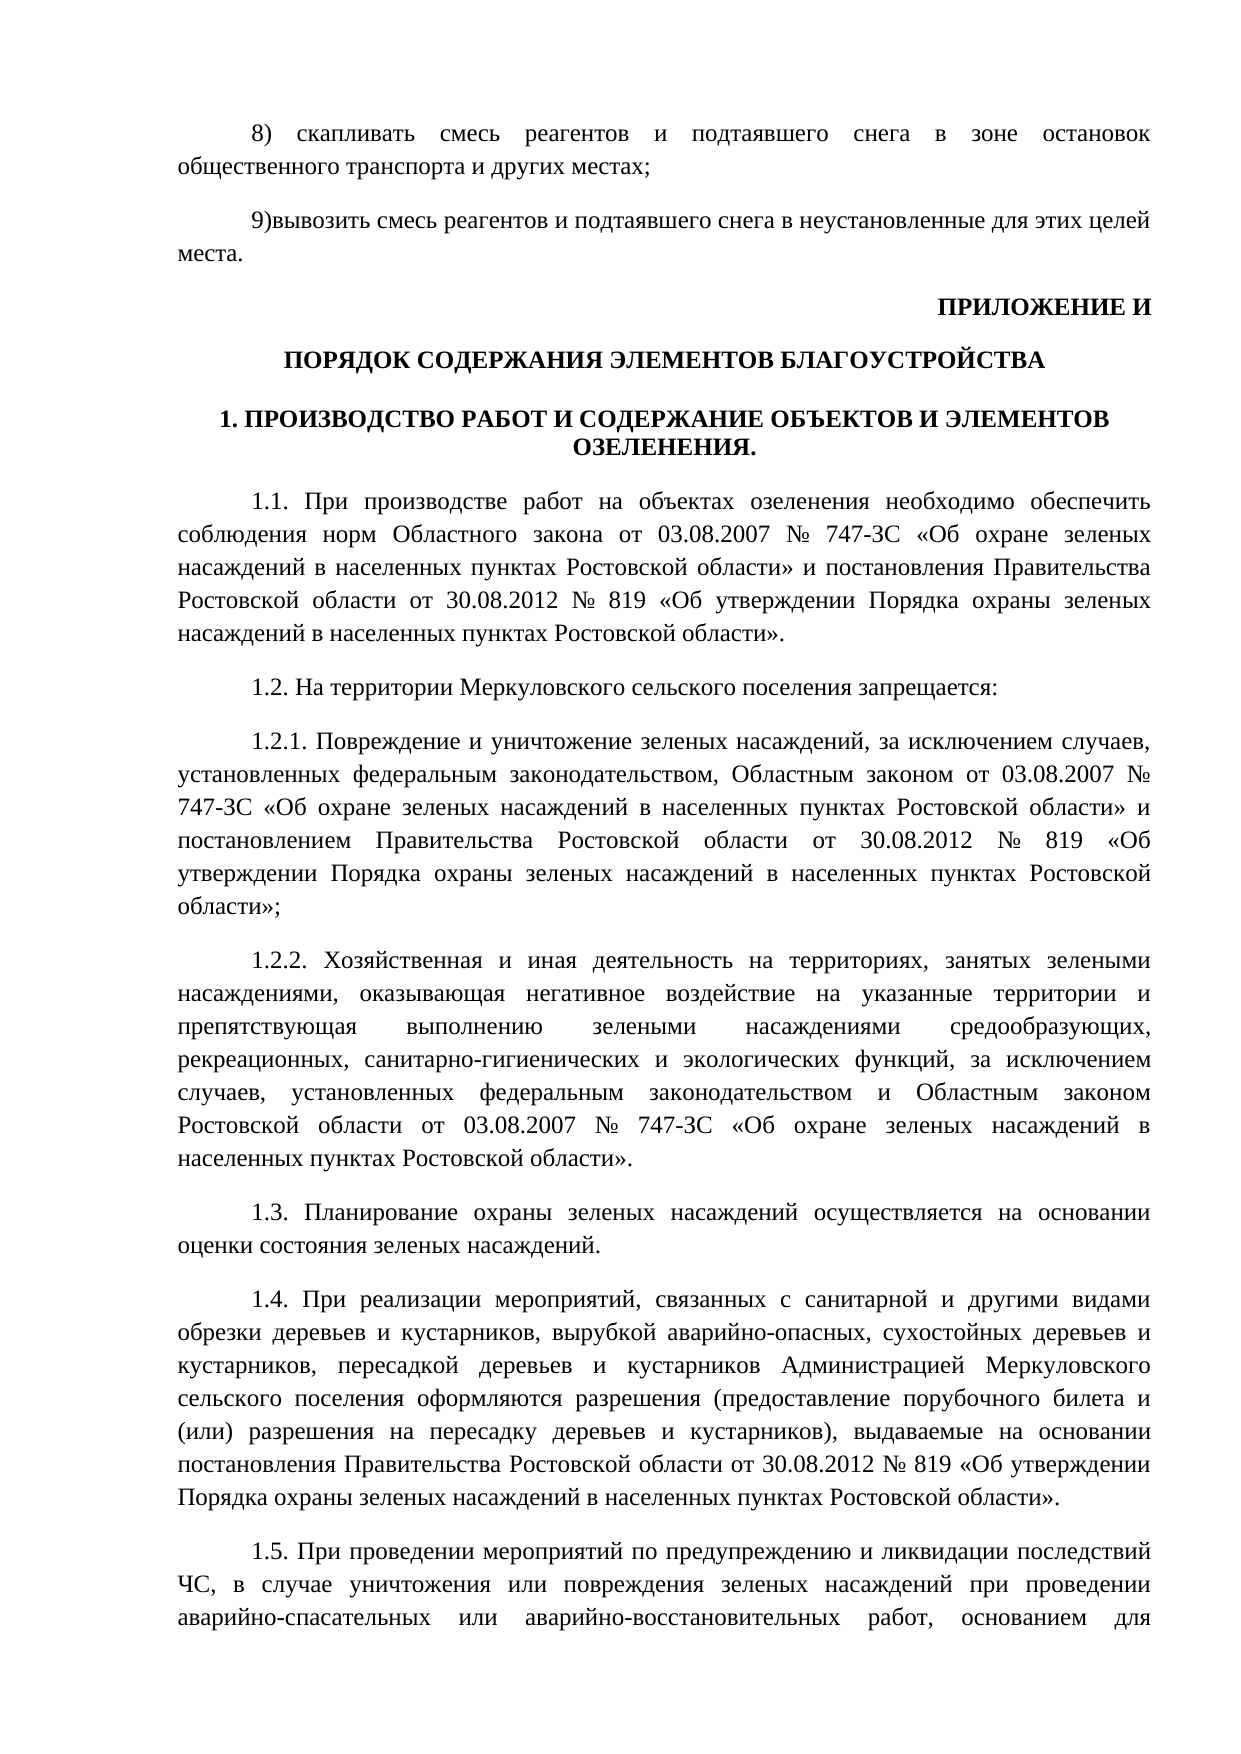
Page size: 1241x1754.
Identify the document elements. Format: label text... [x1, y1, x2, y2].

text 1. ПРОИЗВОДСТВО РАБОТ И СОДЕРЖАНИЕ ОБЪЕКТОВ И ЭЛЕМЕНТОВ ОЗЕЛЕНЕНИЯ. [177, 404, 1152, 461]
text 9)вывозить смесь реагентов и подтаявшего снега в неустановленные для этих целей места. [177, 205, 1152, 267]
text ПОРЯДОК СОДЕРЖАНИЯ ЭЛЕМЕНТОВ БЛАГОУСТРОЙСТВА [177, 346, 1152, 374]
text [177, 1536, 1152, 1631]
text 1.1. При производстве работ на объектах озеленения необходимо обеспечить соблюдения норм Областного закона от 03.08.2007 № 747-ЗС «Об охране зеленых насаждений в населенных пунктах Ростовской области» и постановления Правительства Ростовской области от 30.08.2012 № 819 «Об утверждении Порядка охраны зеленых насаждений в населенных пунктах Ростовской области». [177, 486, 1152, 647]
text 1.2. На территории Меркуловского сельского поселения запрещается: [177, 672, 1152, 701]
text 1.4. При реализации мероприятий, связанных с санитарной и другими видами обрезки деревьев и кустарников, вырубкой аварийно-опасных, сухостойных деревьев и кустарников, пересадкой деревьев и кустарников Администрацией Меркуловского сельского поселения оформляются разрешения (предоставление порубочного билета и (или) разрешения на пересадку деревьев и кустарников), выдаваемые на основании постановления Правительства Ростовской области от 30.08.2012 № 819 «Об утверждении Порядка охраны зеленых насаждений в населенных пунктах Ростовской области». [177, 1284, 1152, 1511]
text ПРИЛОЖЕНИЕ И [177, 292, 1152, 321]
text 1.2.1. Повреждение и уничтожение зеленых насаждений, за исключением случаев, установленных федеральным законодательством, Областным законом от 03.08.2007 № 747-ЗС «Об охране зеленых насаждений в населенных пунктах Ростовской области» и постановлением Правительства Ростовской области от 30.08.2012 № 819 «Об утверждении Порядка охраны зеленых насаждений в населенных пунктах Ростовской области»; [177, 726, 1152, 920]
text 1.2.2. Хозяйственная и иная деятельность на территориях, занятых зелеными насаждениями, оказывающая негативное воздействие на указанные территории и препятствующая выполнению зелеными насаждениями средообразующих, рекреационных, санитарно-гигиенических и экологических функций, за исключением случаев, установленных федеральным законодательством и Областным законом Ростовской области от 03.08.2007 № 747-ЗС «Об охране зеленых насаждений в населенных пунктах Ростовской области». [177, 945, 1152, 1172]
text 8) скапливать смесь реагентов и подтаявшего снега в зоне остановок общественного транспорта и других местах; [177, 118, 1152, 180]
text 1.3. Планирование охраны зеленых насаждений осуществляется на основании оценки состояния зеленых насаждений. [177, 1197, 1152, 1259]
